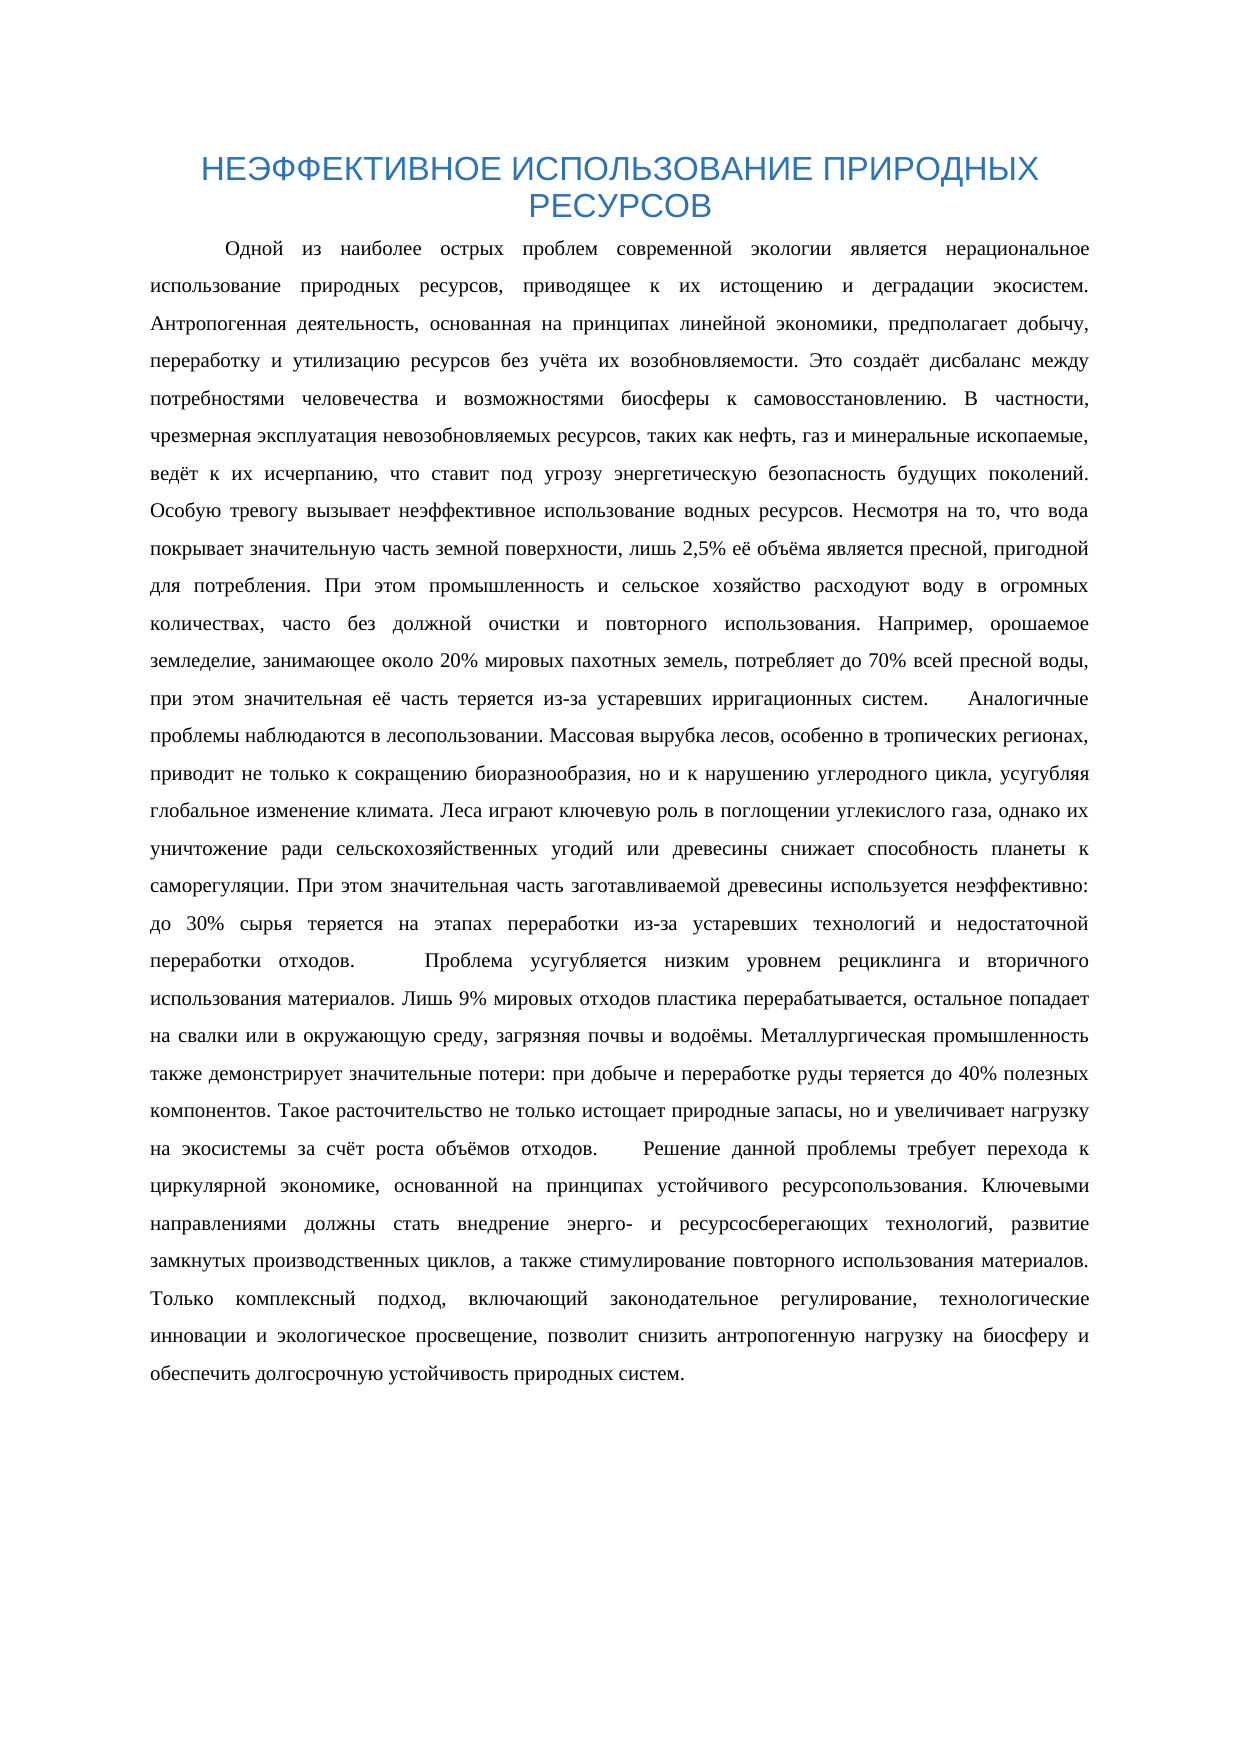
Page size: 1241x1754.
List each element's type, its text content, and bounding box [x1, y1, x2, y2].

text Одной из наиболее острых проблем современной экологии является нерациональное использование природных ресурсов, приводящее к их истощению и деградации экосистем. Антропогенная деятельность, основанная на принципах линейной экономики, предполагает добычу, переработку и утилизацию ресурсов без учёта их возобновляемости. Это создаёт дисбаланс между потребностями человечества и возможностями биосферы к самовосстановлению. В частности, чрезмерная эксплуатация невозобновляемых ресурсов, таких как нефть, газ и минеральные ископаемые, ведёт к их исчерпанию, что ставит под угрозу энергетическую безопасность будущих поколений. Особую тревогу вызывает неэффективное использование водных ресурсов. Несмотря на то, что вода покрывает значительную часть земной поверхности, лишь 2,5% её объёма является пресной, пригодной для потребления. При этом промышленность и сельское хозяйство расходуют воду в огромных количествах, часто без должной очистки и повторного использования. Например, орошаемое земледелие, занимающее около 20% мировых пахотных земель, потребляет до 70% всей пресной воды, при этом значительная её часть теряется из-за устаревших ирригационных систем. Аналогичные проблемы наблюдаются в лесопользовании. Массовая вырубка лесов, особенно в тропических регионах, приводит не только к сокращению биоразнообразия, но и к нарушению углеродного цикла, усугубляя глобальное изменение климата. Леса играют ключевую роль в поглощении углекислого газа, однако их уничтожение ради сельскохозяйственных угодий или древесины снижает способность планеты к саморегуляции. При этом значительная часть заготавливаемой древесины используется неэффективно: до 30% сырья теряется на этапах переработки из-за устаревших технологий и недостаточной переработки отходов. Проблема усугубляется низким уровнем рециклинга и вторичного использования материалов. Лишь 9% мировых отходов пластика перерабатывается, остальное попадает на свалки или в окружающую среду, загрязняя почвы и водоёмы. Металлургическая промышленность также демонстрирует значительные потери: при добыче и переработке руды теряется до 40% полезных компонентов. Такое расточительство не только истощает природные запасы, но и увеличивает нагрузку на экосистемы за счёт роста объёмов отходов. Решение данной проблемы требует перехода к циркулярной экономике, основанной на принципах устойчивого ресурсопользования. Ключевыми направлениями должны стать внедрение энерго- и ресурсосберегающих технологий, развитие замкнутых производственных циклов, а также стимулирование повторного использования материалов. Только комплексный подход, включающий законодательное регулирование, технологические инновации и экологическое просвещение, позволит снизить антропогенную нагрузку на биосферу и обеспечить долгосрочную устойчивость природных систем. [150, 225, 1090, 1387]
subtitle НЕЭФФЕКТИВНОЕ ИСПОЛЬЗОВАНИЕ ПРИРОДНЫХ РЕСУРСОВ [150, 150, 1090, 225]
